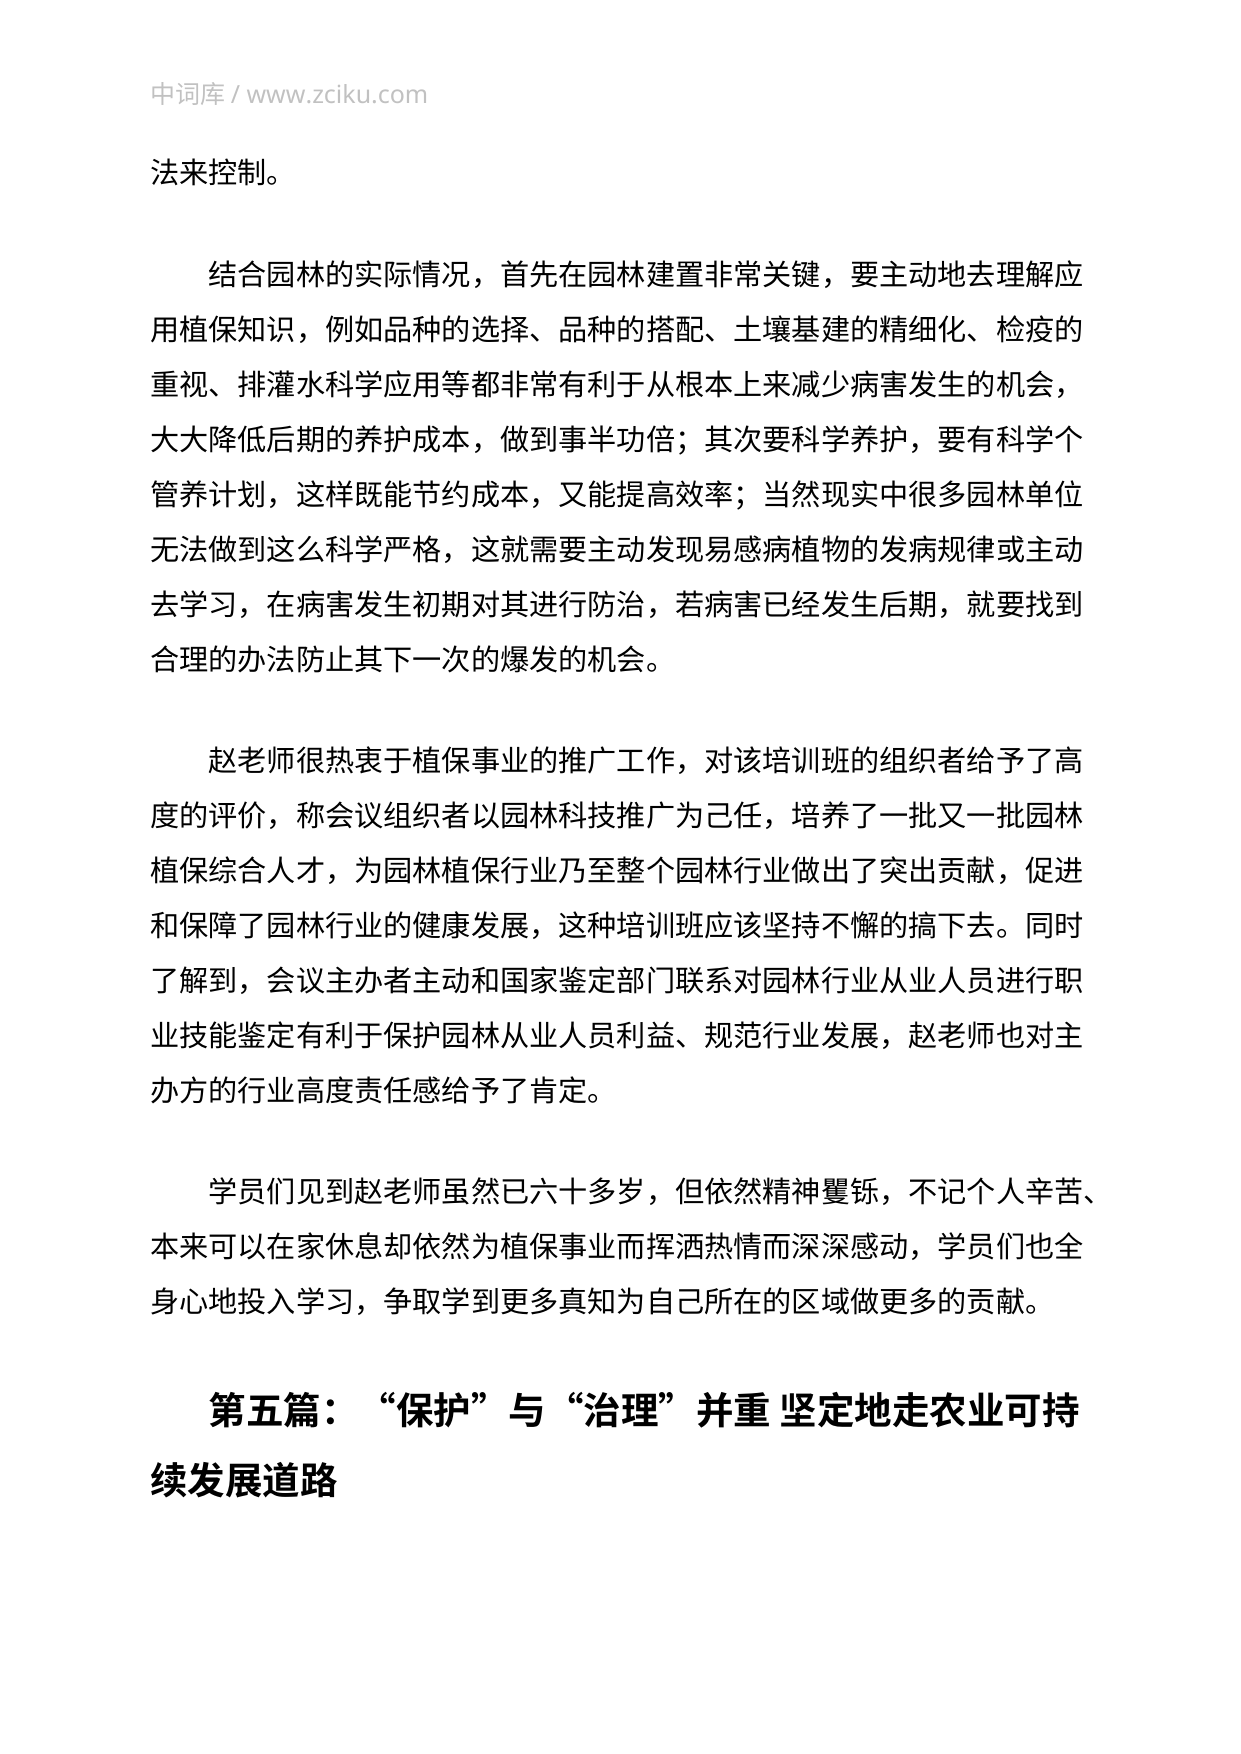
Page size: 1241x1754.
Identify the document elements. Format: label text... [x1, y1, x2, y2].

text 赵老师很热衷于植保事业的推广工作，对该培训班的组织者给予了高度的评价，称会议组织者以园林科技推广为己任，培养了一批又一批园林植保综合人才，为园林植保行业乃至整个园林行业做出了突出贡献，促进和保障了园林行业的健康发展，这种培训班应该坚持不懈的搞下去。同时了解到，会议主办者主动和国家鉴定部门联系对园林行业从业人员进行职业技能鉴定有利于保护园林从业人员利益、规范行业发展，赵老师也对主办方的行业高度责任感给予了肯定。 [150, 738, 1090, 1109]
text 第五篇：“保护”与“治理”并重 坚定地走农业可持续发展道路 [150, 1381, 1090, 1505]
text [150, 150, 1090, 192]
text 学员们见到赵老师虽然已六十多岁，但依然精神矍铄，不记个人辛苦、本来可以在家休息却依然为植保事业而挥洒热情而深深感动，学员们也全身心地投入学习，争取学到更多真知为自己所在的区域做更多的贡献。 [150, 1169, 1090, 1321]
text 结合园林的实际情况，首先在园林建置非常关键，要主动地去理解应用植保知识，例如品种的选择、品种的搭配、土壤基建的精细化、检疫的重视、排灌水科学应用等都非常有利于从根本上来减少病害发生的机会，大大降低后期的养护成本，做到事半功倍；其次要科学养护，要有科学个管养计划，这样既能节约成本，又能提高效率；当然现实中很多园林单位无法做到这么科学严格，这就需要主动发现易感病植物的发病规律或主动去学习，在病害发生初期对其进行防治，若病害已经发生后期，就要找到合理的办法防止其下一次的爆发的机会。 [150, 252, 1090, 678]
